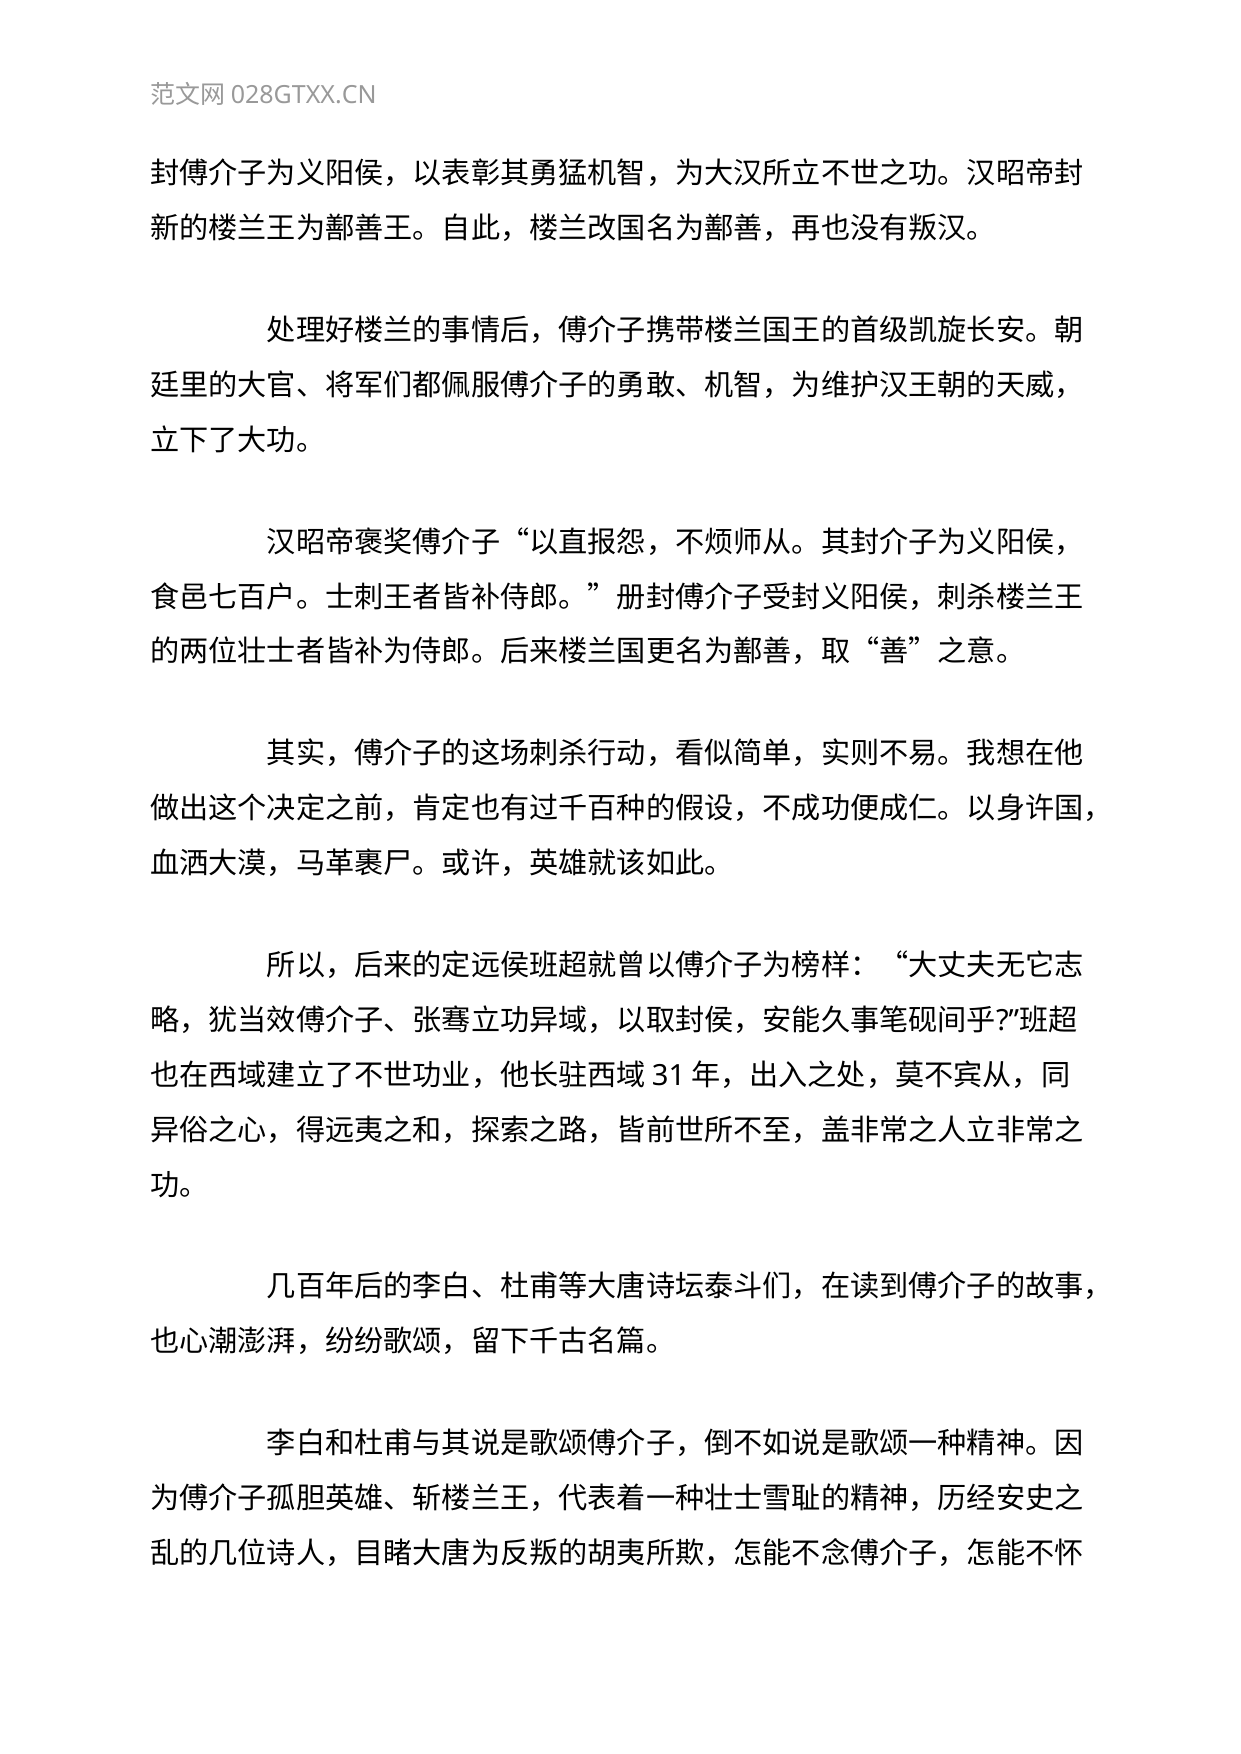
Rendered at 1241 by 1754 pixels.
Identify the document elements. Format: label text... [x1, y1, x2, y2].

text 处理好楼兰的事情后，傅介子携带楼兰国王的首级凯旋长安。朝廷里的大官、将军们都佩服傅介子的勇敢、机智，为维护汉王朝的天威，立下了大功。 [150, 307, 1090, 459]
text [150, 150, 1090, 247]
text 所以，后来的定远侯班超就曾以傅介子为榜样：“大丈夫无它志略，犹当效傅介子、张骞立功异域，以取封侯，安能久事笔砚间乎?”班超也在西域建立了不世功业，他长驻西域31年，出入之处，莫不宾从，同异俗之心，得远夷之和，探索之路，皆前世所不至，盖非常之人立非常之功。 [150, 941, 1090, 1203]
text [150, 1419, 1090, 1572]
text 其实，傅介子的这场刺杀行动，看似简单，实则不易。我想在他做出这个决定之前，肯定也有过千百种的假设，不成功便成仁。以身许国，血洒大漠，马革裹尸。或许，英雄就该如此。 [150, 730, 1090, 882]
text 几百年后的李白、杜甫等大唐诗坛泰斗们，在读到傅介子的故事，也心潮澎湃，纷纷歌颂，留下千古名篇。 [150, 1263, 1090, 1360]
text 汉昭帝褒奖傅介子“以直报怨，不烦师从。其封介子为义阳侯，食邑七百户。士刺王者皆补侍郎。”册封傅介子受封义阳侯，刺杀楼兰王的两位壮士者皆补为侍郎。后来楼兰国更名为鄯善，取“善”之意。 [150, 518, 1090, 670]
